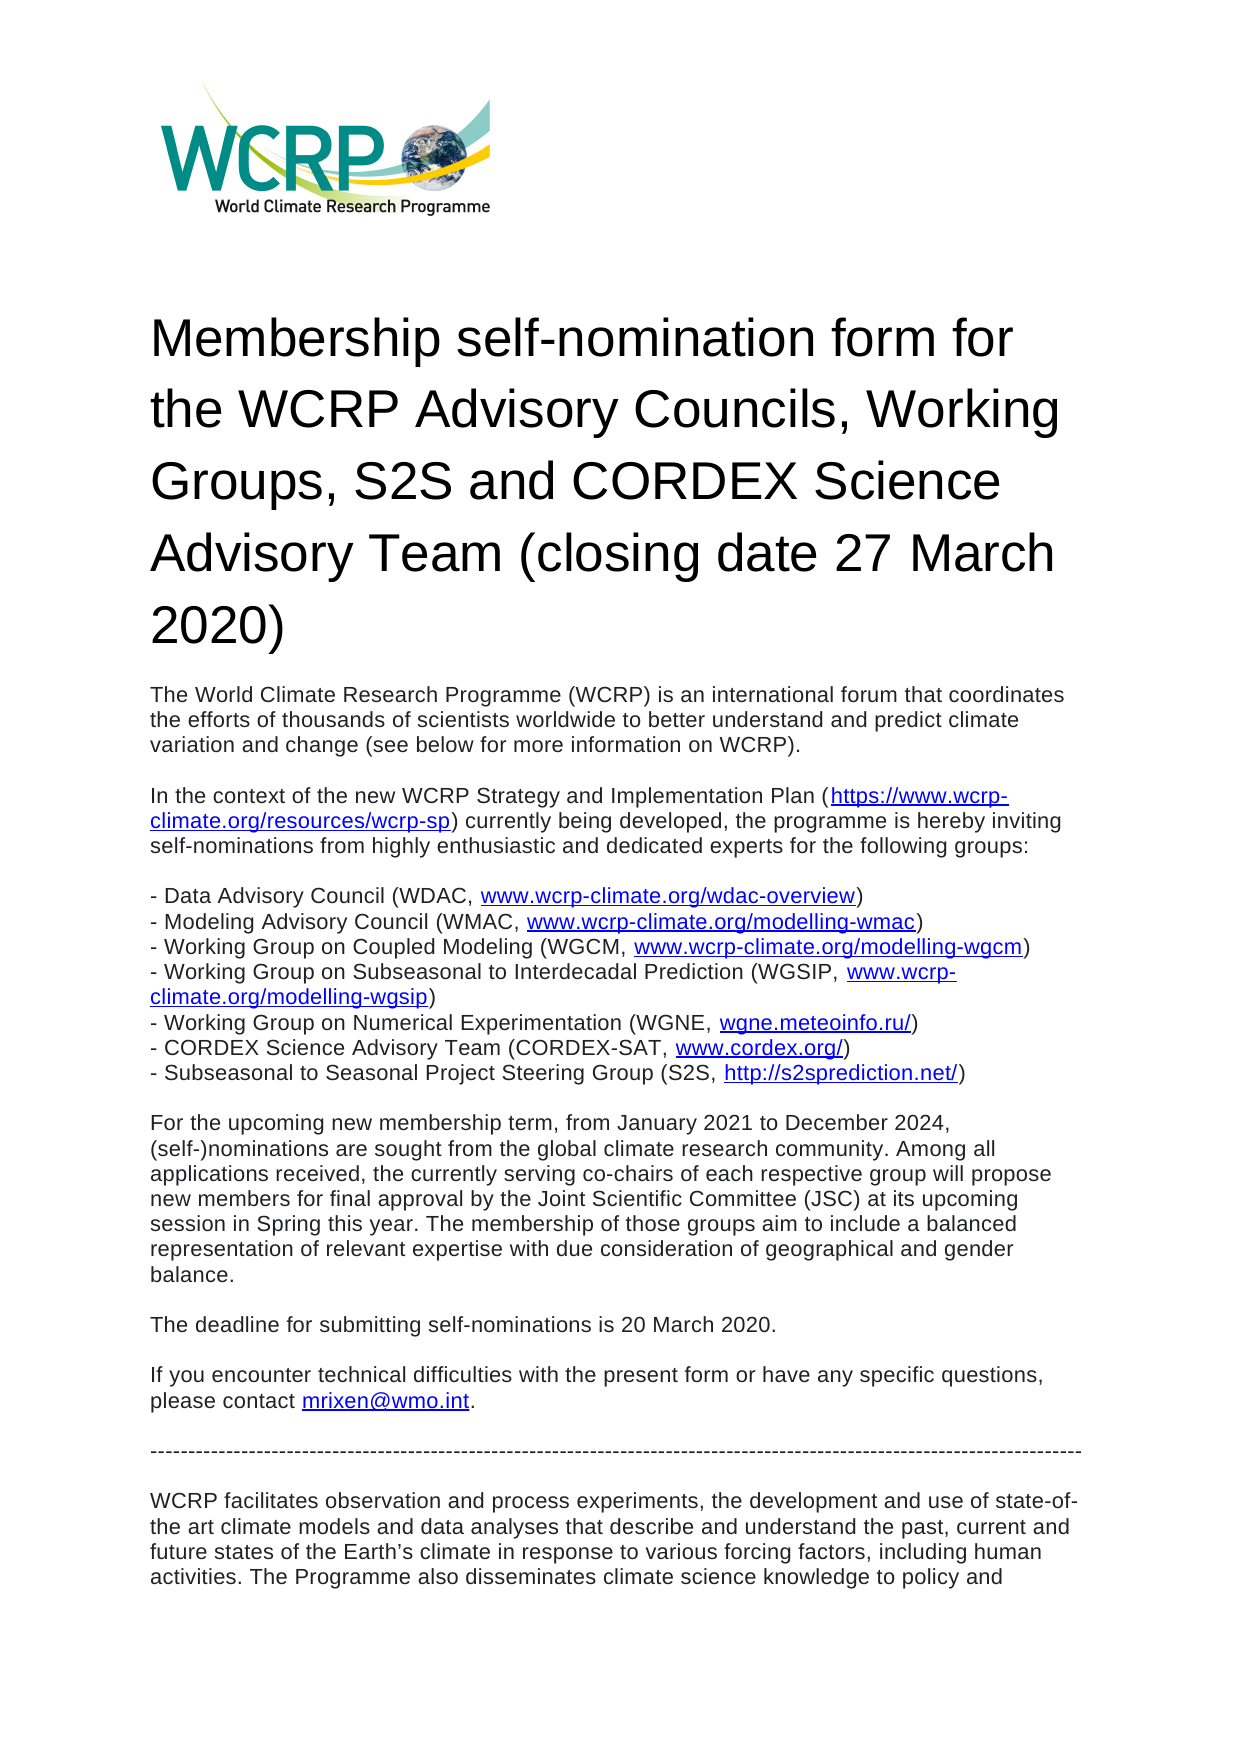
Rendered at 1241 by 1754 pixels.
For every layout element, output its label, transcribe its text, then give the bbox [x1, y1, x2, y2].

text Membership self-nomination form for the WCRP Advisory Councils, Working Groups, S2S and CORDEX Science Advisory Team (closing date 27 March 2020) [150, 296, 1090, 654]
picture [150, 73, 501, 224]
